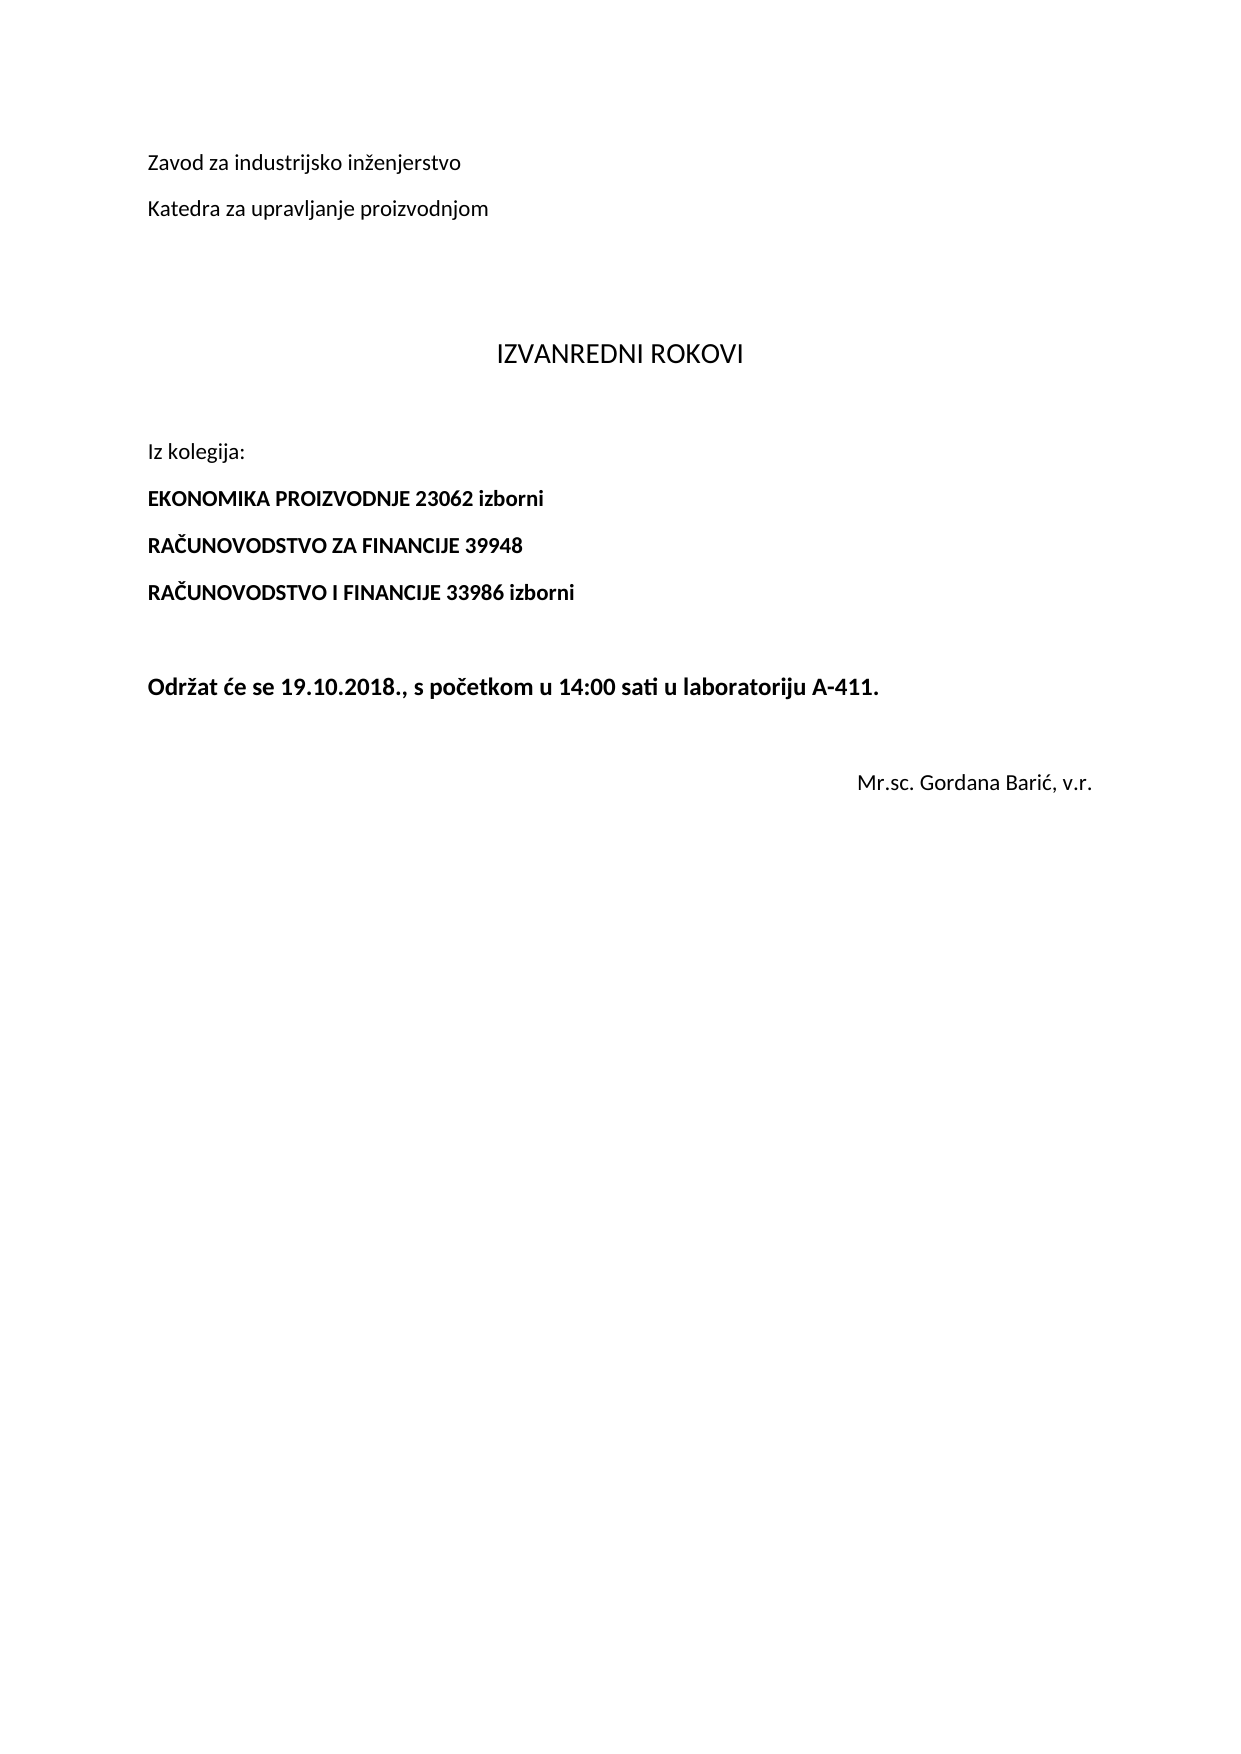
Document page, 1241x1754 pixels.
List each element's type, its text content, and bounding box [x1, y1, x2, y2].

text Iz kolegija: [148, 437, 1093, 465]
text Održat će se 19.10.2018., s početkom u 14:00 sati u laboratoriju A-411. [148, 671, 1093, 702]
text IZVANREDNI ROKOVI [148, 335, 1093, 371]
text Mr.sc. Gordana Barić, v.r. [148, 768, 1093, 796]
text Katedra za upravljanje proizvodnjom [148, 194, 1093, 222]
text RAČUNOVODSTVO ZA FINANCIJE 39948 [148, 531, 1093, 559]
text EKONOMIKA PROIZVODNJE 23062 izborni [148, 484, 1093, 512]
text RAČUNOVODSTVO I FINANCIJE 33986 izborni [148, 578, 1093, 606]
text Zavod za industrijsko inženjerstvo [148, 148, 1093, 176]
